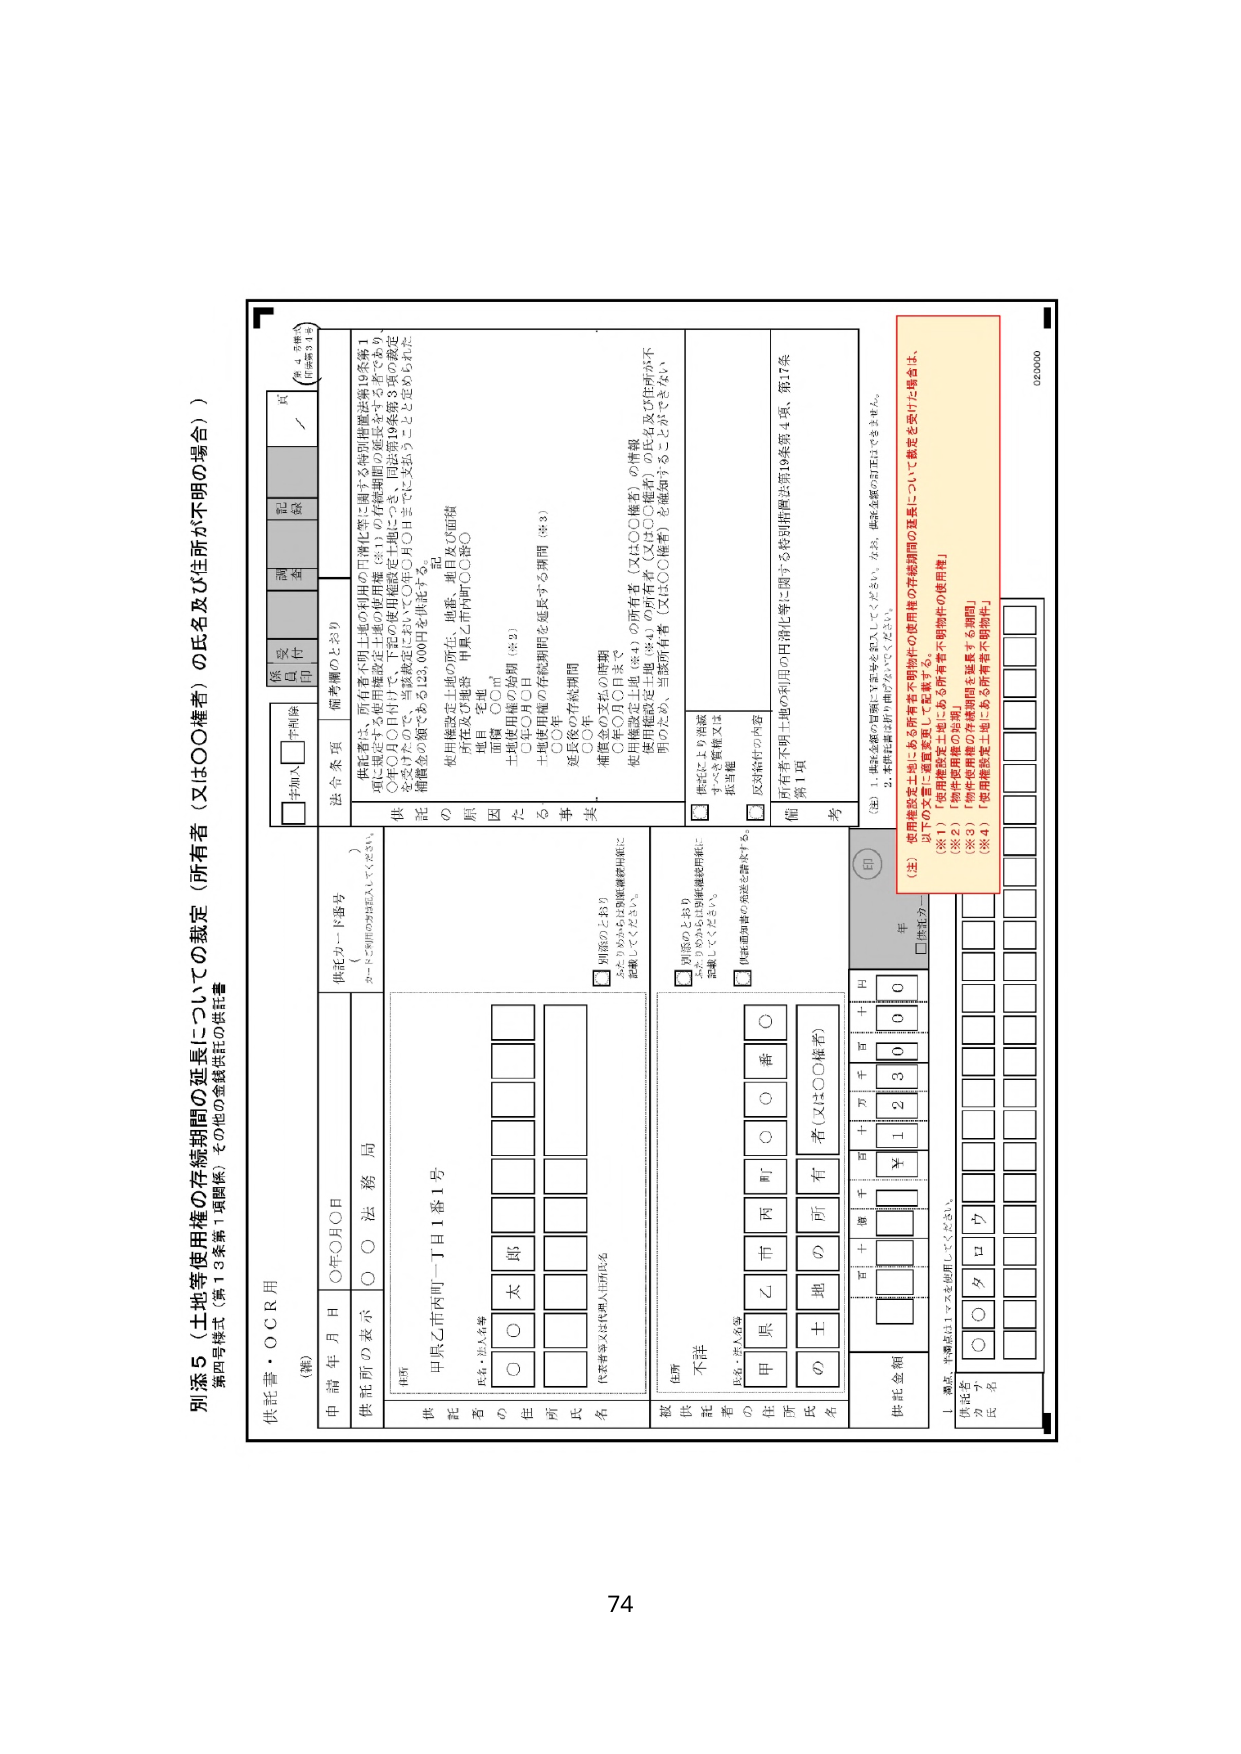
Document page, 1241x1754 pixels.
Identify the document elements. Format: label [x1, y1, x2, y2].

picture [179, 220, 1081, 1494]
